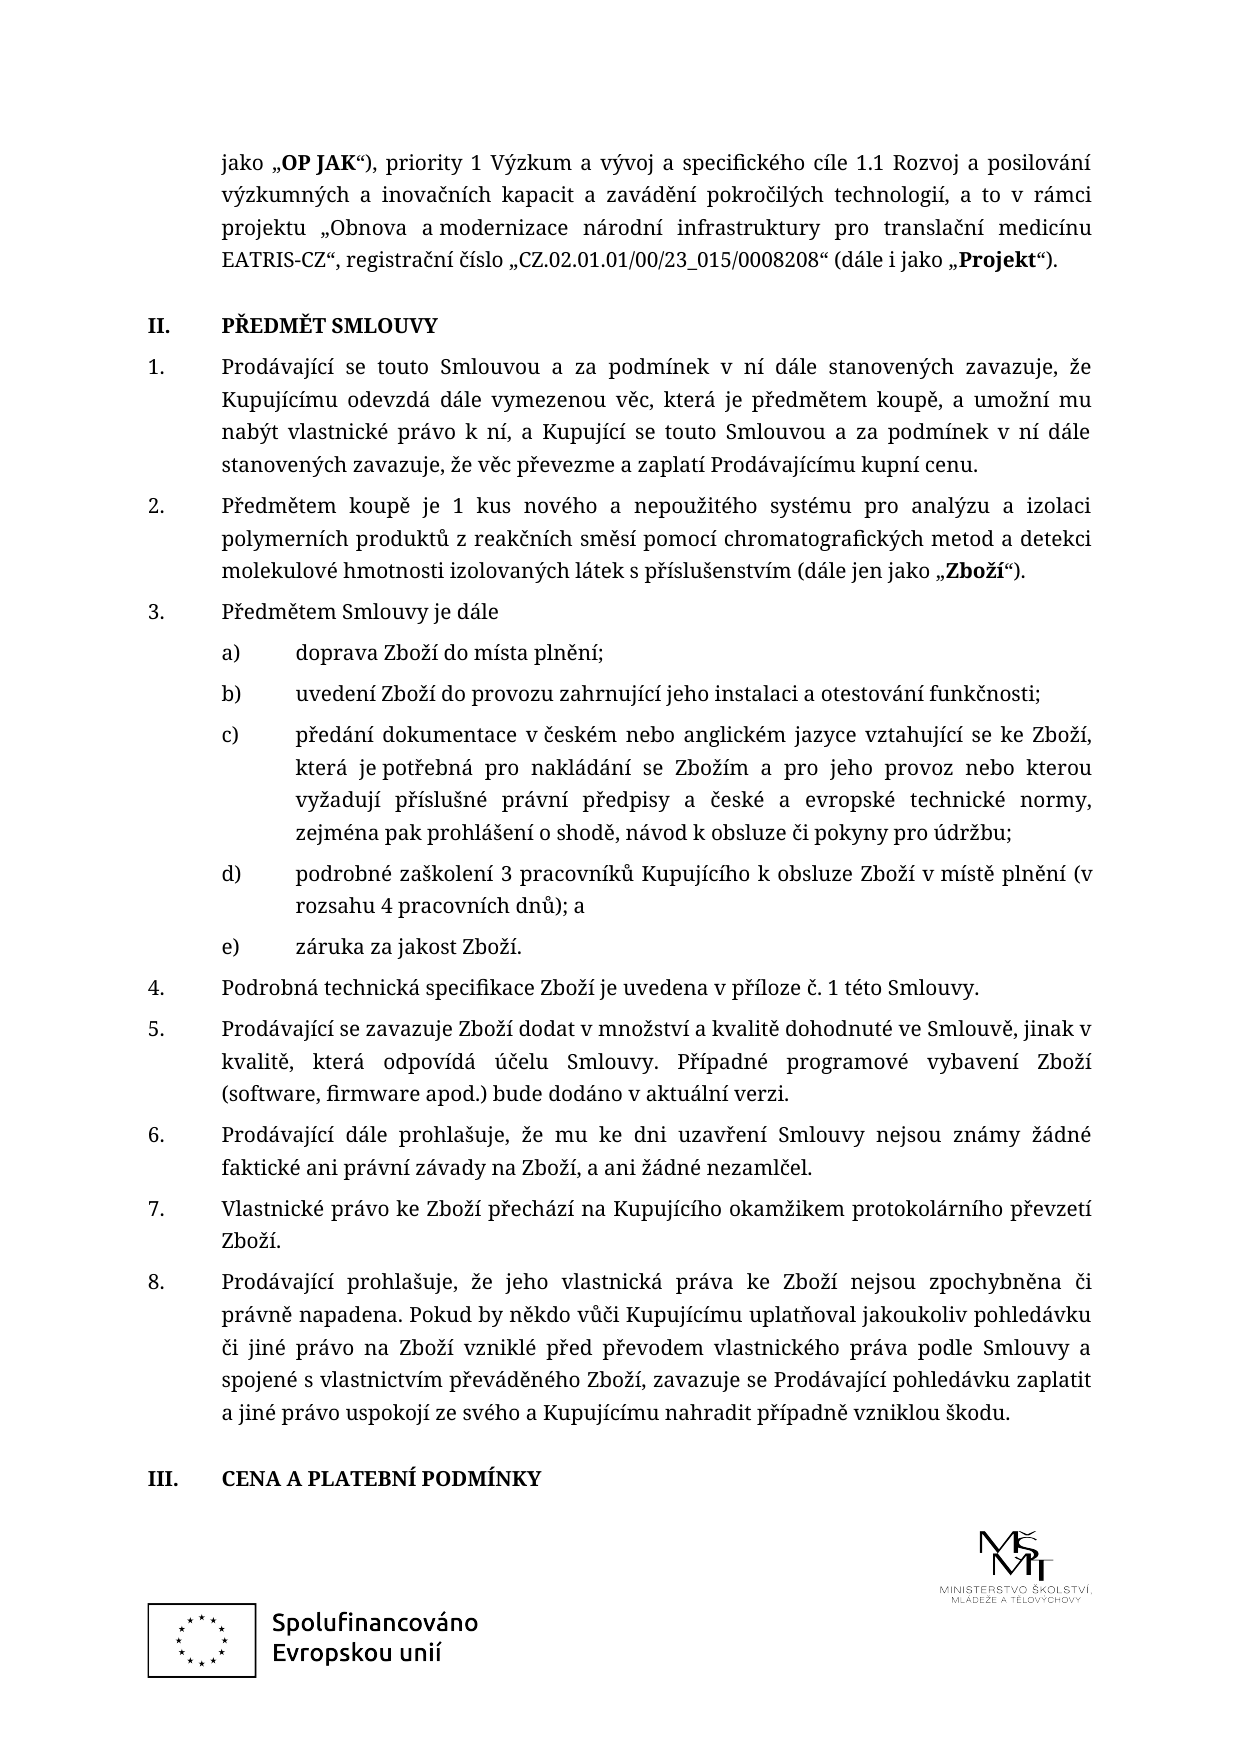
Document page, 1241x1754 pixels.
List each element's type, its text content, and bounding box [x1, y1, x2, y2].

text Prodávající dále prohlašuje, že mu ke dni uzavření Smlouvy nejsou známy žádné faktické ani právní závady na Zboží, a ani žádné nezamlčel. [148, 1120, 1093, 1181]
picture [939, 1530, 1093, 1604]
list uvedení Zboží do provozu zahrnující jeho instalaci a otestování funkčnosti; [221, 679, 1093, 707]
list doprava Zboží do místa plnění; [221, 638, 1093, 667]
text Vlastnické právo ke Zboží přechází na Kupujícího okamžikem protokolárního převzetí Zboží. [148, 1194, 1093, 1255]
text Prodávající prohlašuje, že jeho vlastnická práva ke Zboží nejsou zpochybněna či právně napadena. Pokud by někdo vůči Kupujícímu uplatňoval jakoukoliv pohledávku či jiné právo na Zboží vzniklé před převodem vlastnického práva podle Smlouvy a spojené s vlastnictvím převáděného Zboží, zavazuje se Prodávající pohledávku zaplatit a jiné právo uspokojí ze svého a Kupujícímu nahradit případně vzniklou škodu. [148, 1267, 1093, 1426]
text Předmětem koupě je 1 kus nového a nepoužitého systému pro analýzu a izolaci polymerních produktů z reakčních směsí pomocí chromatografických metod a detekci molekulové hmotnosti izolovaných látek s příslušenstvím (dále jen jako „Zboží“). [148, 491, 1093, 585]
picture [147, 1603, 479, 1678]
text Předmět smlouvy [148, 311, 1093, 340]
text Podrobná technická specifikace Zboží je uvedena v příloze č. 1 této Smlouvy. [148, 973, 1093, 1002]
text Prodávající se touto Smlouvou a za podmínek v ní dále stanovených zavazuje, že Kupujícímu odevzdá dále vymezenou věc, která je předmětem koupě, a umožní mu nabýt vlastnické právo k ní, a Kupující se touto Smlouvou a za podmínek v ní dále stanovených zavazuje, že věc převezme a zaplatí Prodávajícímu kupní cenu. [148, 352, 1093, 478]
list záruka za jakost Zboží. [221, 932, 1093, 961]
text Prodávající se zavazuje Zboží dodat v množství a kvalitě dohodnuté ve Smlouvě, jinak v kvalitě, která odpovídá účelu Smlouvy. Případné programové vybavení Zboží (software, firmware apod.) bude dodáno v aktuální verzi. [148, 1014, 1093, 1108]
text Cena a platební podmínky [148, 1464, 1093, 1492]
list podrobné zaškolení 3 pracovníků Kupujícího k obsluze Zboží v místě plnění (v rozsahu 4 pracovních dnů); a [221, 859, 1093, 920]
text Předmětem Smlouvy je dále [148, 597, 1093, 626]
list předání dokumentace v českém nebo anglickém jazyce vztahující se ke Zboží, která je potřebná pro nakládání se Zbožím a pro jeho provoz nebo kterou vyžadují příslušné právní předpisy a české a evropské technické normy, zejména pak prohlášení o shodě, návod k obsluze či pokyny pro údržbu; [221, 720, 1093, 846]
